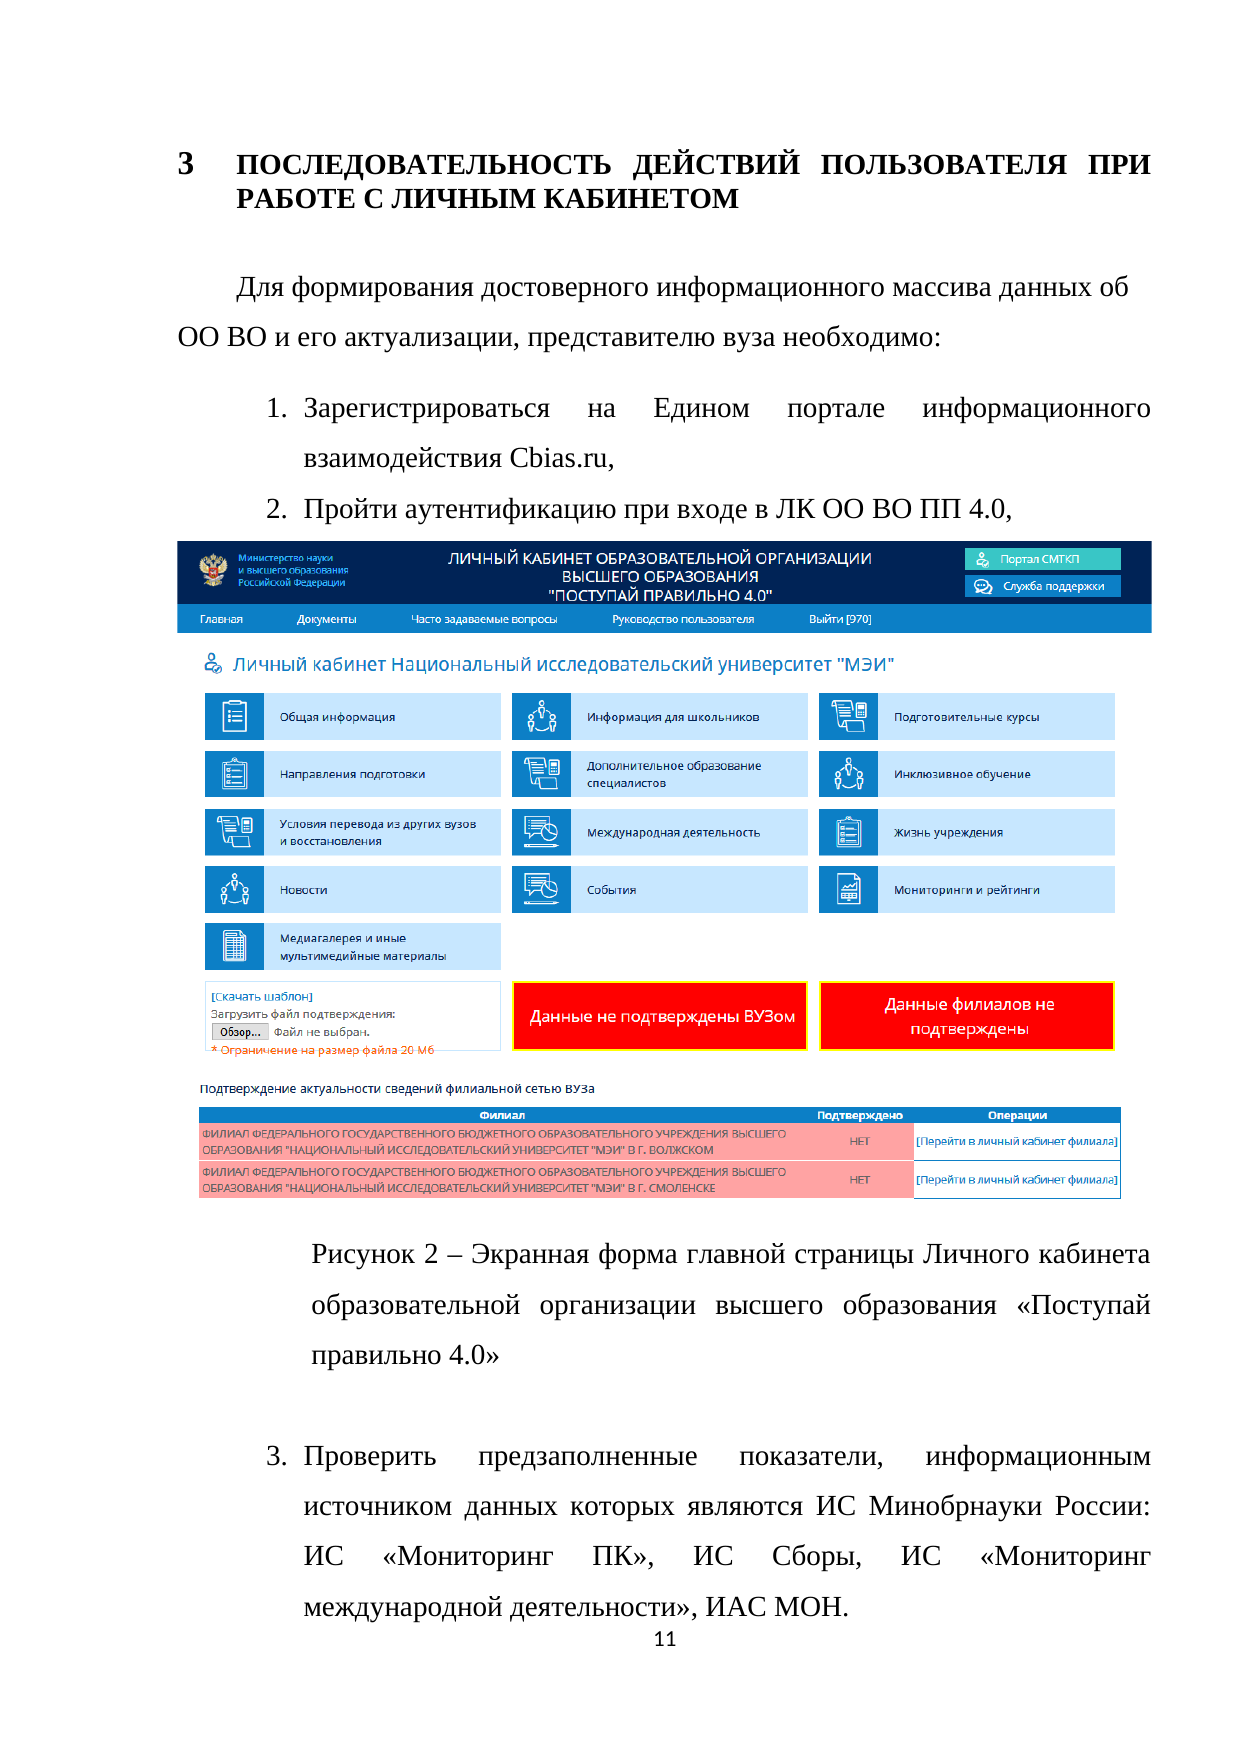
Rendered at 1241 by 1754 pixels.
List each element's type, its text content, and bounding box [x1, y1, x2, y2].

list Проверить предзаполненные показатели, информационным источником данных которых являются ИС Минобрнауки России: ИС «Мониторинг ПК», ИС Сборы, ИС «Мониторинг международной деятельности», ИАС МОН. [266, 1438, 1152, 1622]
text Для формирования достоверного информационного массива данных об ОО ВО и его актуализации, представителю вуза необходимо: [177, 269, 1152, 353]
text ПОСЛЕДОВАТЕЛЬНОСТЬ ДЕЙСТВИЙ ПОЛЬЗОВАТЕЛЯ ПРИ РАБОТЕ С ЛИЧНЫМ КАБИНЕТОМ [177, 143, 1152, 215]
list Пройти аутентификацию при входе в ЛК ОО ВО ПП 4.0, [266, 491, 1152, 524]
list Зарегистрироваться на Едином портале информационного взаимодействия Cbias.ru, [266, 390, 1152, 474]
picture [177, 541, 1152, 1223]
list Рисунок 2 – Экранная форма главной страницы Личного кабинета образовательной организации высшего образования «Поступай правильно 4.0» [311, 1237, 1152, 1371]
